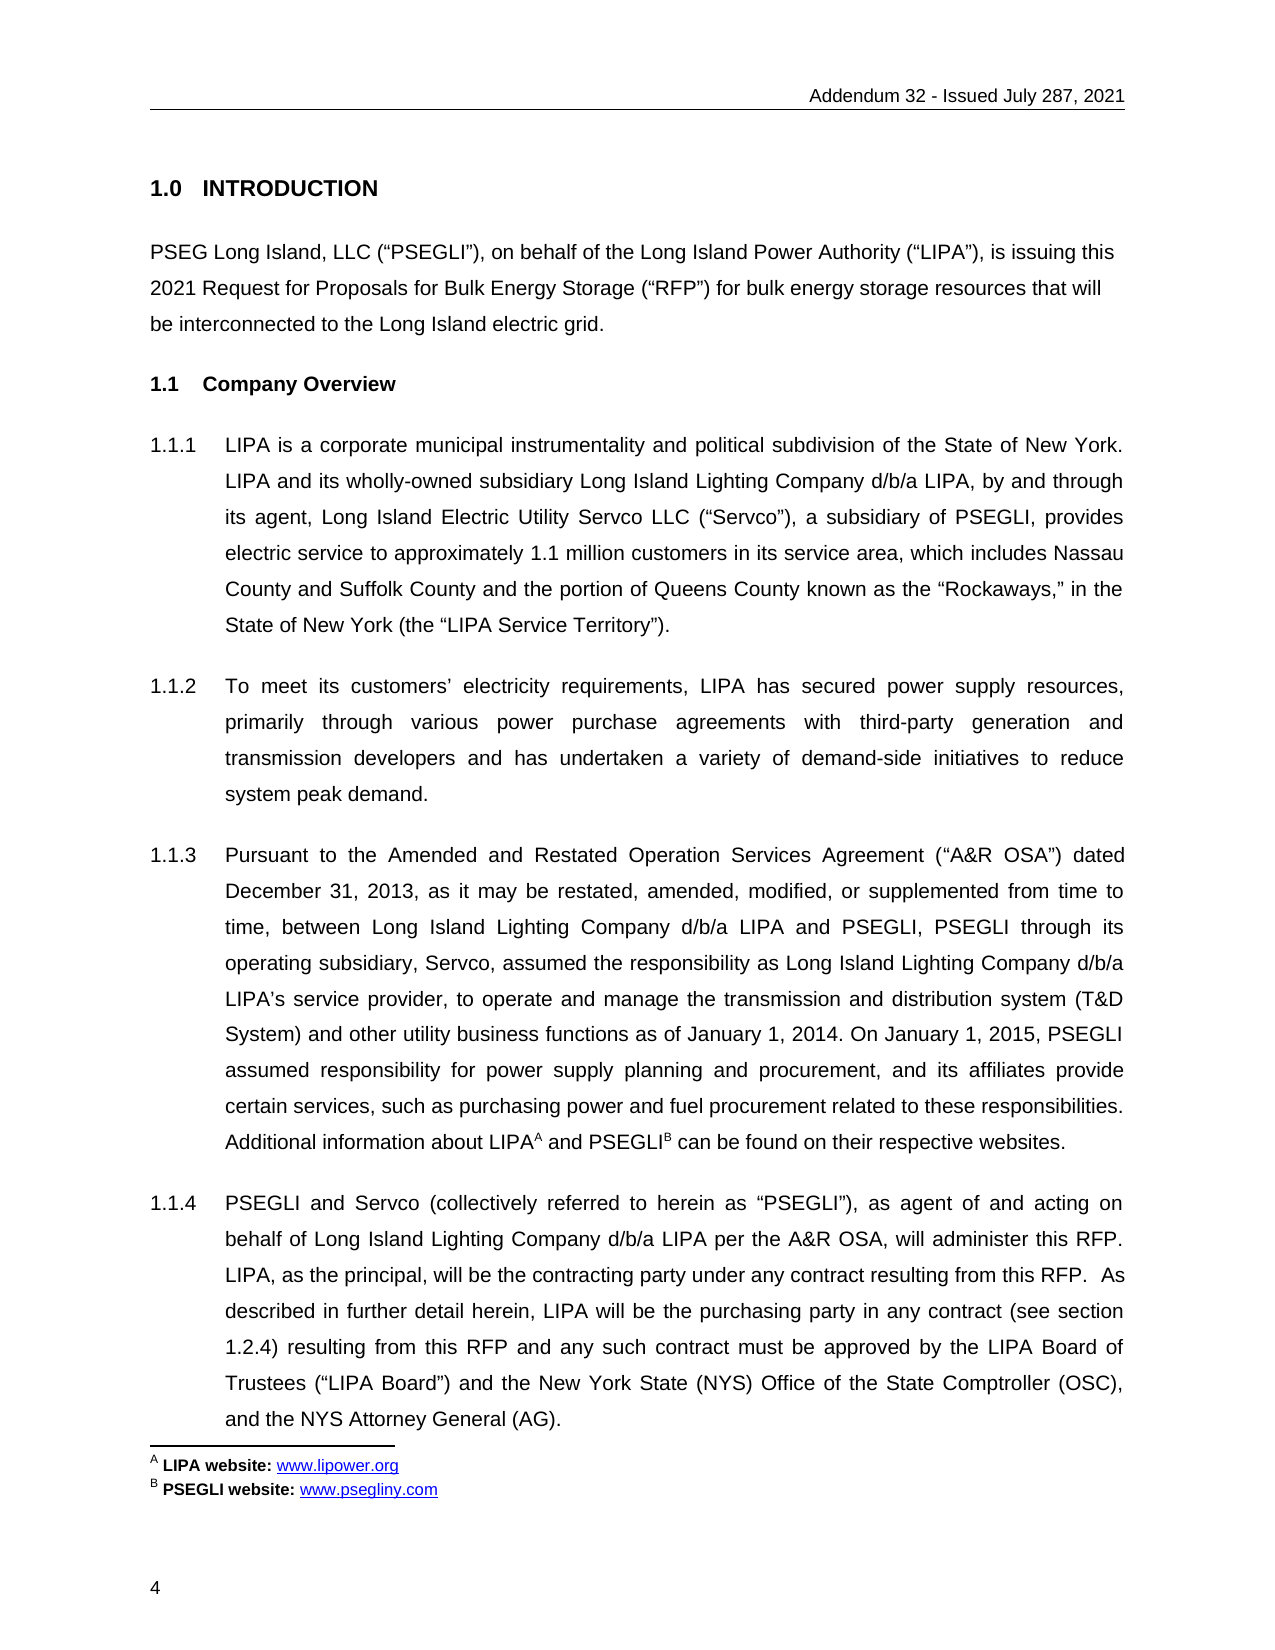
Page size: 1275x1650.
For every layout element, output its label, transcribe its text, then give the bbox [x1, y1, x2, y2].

subtitle PSEGLI and Servco (collectively referred to herein as “PSEGLI”), as agent of and acting on behalf of Long Island Lighting Company d/b/a LIPA per the A&R OSA, will administer this RFP. LIPA, as the principal, will be the contracting party under any contract resulting from this RFP. As described in further detail herein, LIPA will be the purchasing party in any contract (see section 1.2.4) resulting from this RFP and any such contract must be approved by the LIPA Board of Trustees (“LIPA Board”) and the New York State (NYS) Office of the State Comptroller (OSC), and the NYS Attorney General (AG). [150, 1191, 1125, 1431]
subtitle LIPA is a corporate municipal instrumentality and political subdivision of the State of New York. LIPA and its wholly-owned subsidiary Long Island Lighting Company d/b/a LIPA, by and through its agent, Long Island Electric Utility Servco LLC (“Servco”), a subsidiary of PSEGLI, provides electric service to approximately 1.1 million customers in its service area, which includes Nassau County and Suffolk County and the portion of Queens County known as the “Rockaways,” in the State of New York (the “LIPA Service Territory”). [150, 433, 1125, 637]
subtitle Company Overview [150, 372, 1125, 396]
subtitle Pursuant to the Amended and Restated Operation Services Agreement (“A&R OSA”) dated December 31, 2013, as it may be restated, amended, modified, or supplemented from time to time, between Long Island Lighting Company d/b/a LIPA and PSEGLI, PSEGLI through its operating subsidiary, Servco, assumed the responsibility as Long Island Lighting Company d/b/a LIPA’s service provider, to operate and manage the transmission and distribution system (T&D System) and other utility business functions as of January 1, 2014. On January 1, 2015, PSEGLI assumed responsibility for power supply planning and procurement, and its affiliates provide certain services, such as purchasing power and fuel procurement related to these responsibilities. Additional information about LIPA and PSEGLI can be found on their respective websites. [150, 843, 1125, 1154]
subtitle To meet its customers’ electricity requirements, LIPA has secured power supply resources, primarily through various power purchase agreements with third-party generation and transmission developers and has undertaken a variety of demand-side initiatives to reduce system peak demand. [150, 674, 1125, 806]
text PSEG Long Island, LLC (“PSEGLI”), on behalf of the Long Island Power Authority (“LIPA”), is issuing this 2021 Request for Proposals for Bulk Energy Storage (“RFP”) for bulk energy storage resources that will be interconnected to the Long Island electric grid. [150, 239, 1125, 335]
subtitle Introduction [150, 175, 1125, 201]
